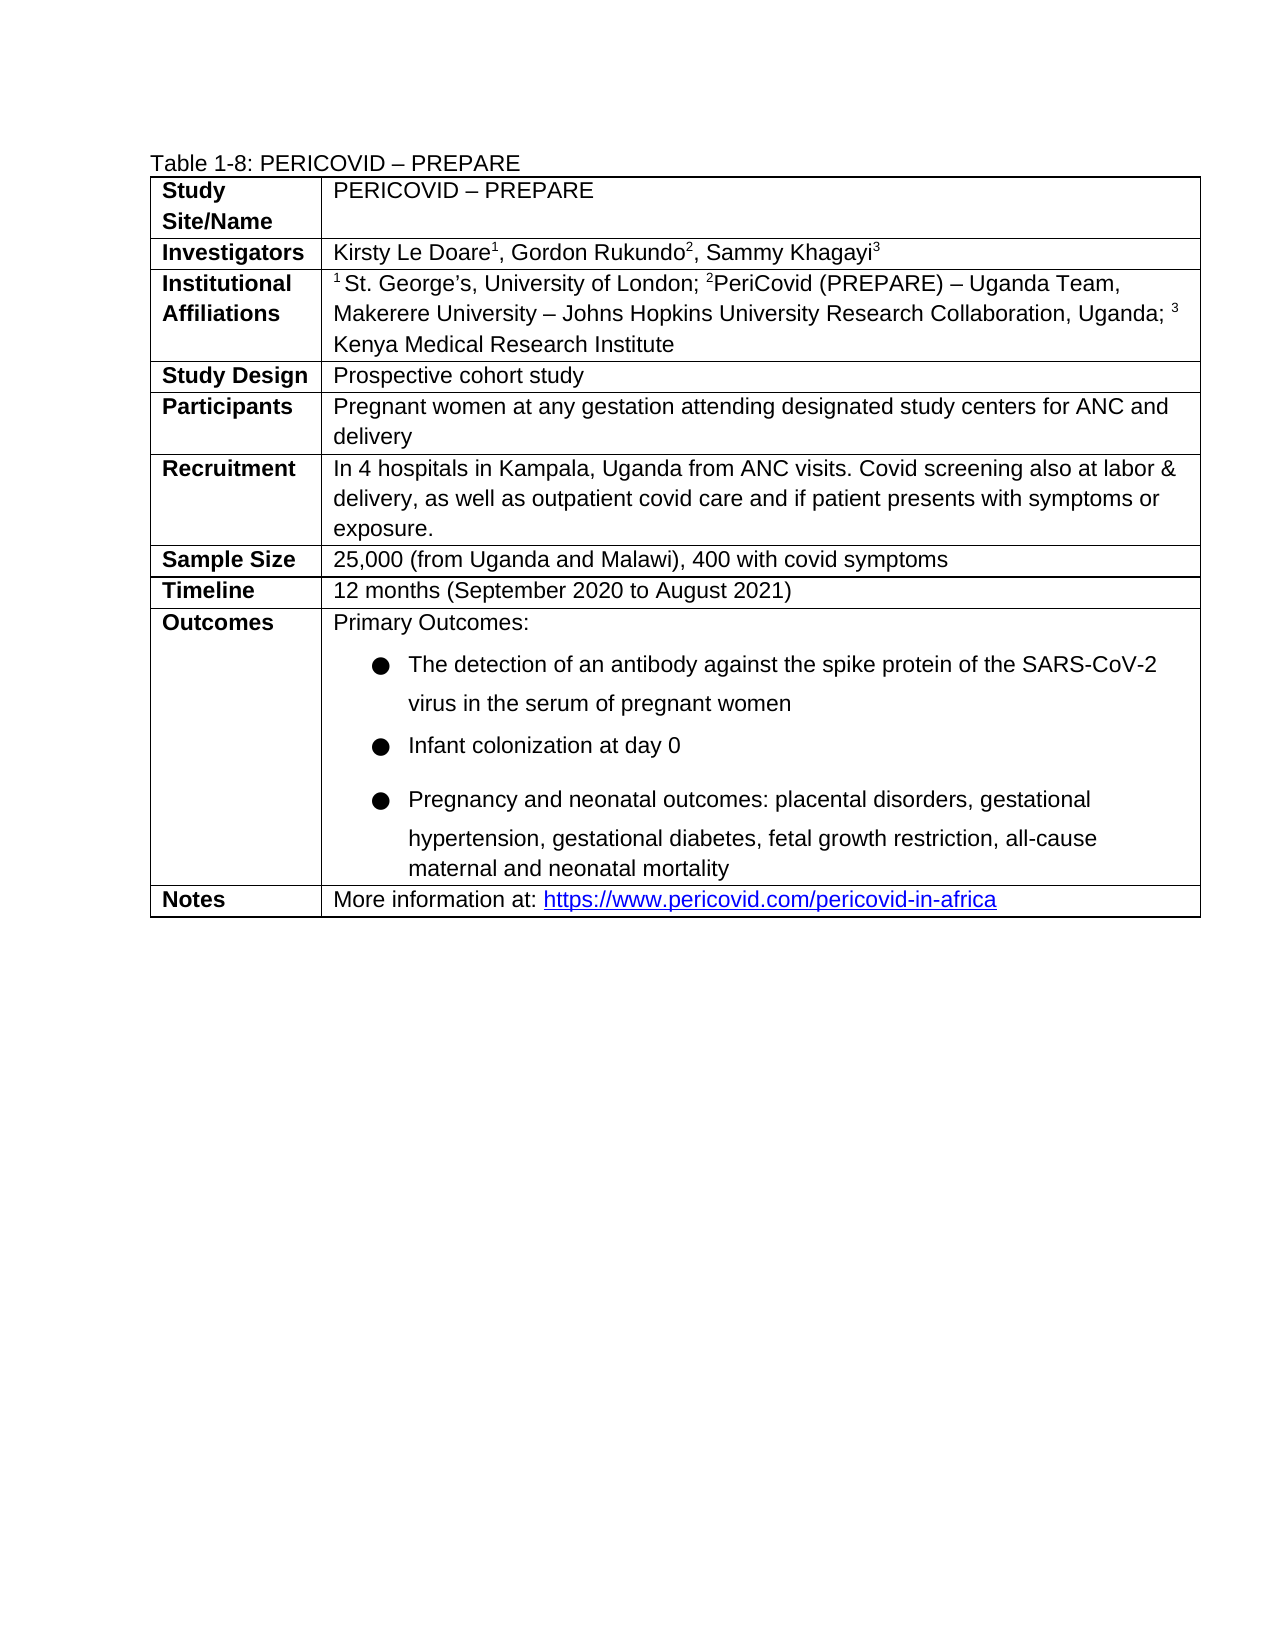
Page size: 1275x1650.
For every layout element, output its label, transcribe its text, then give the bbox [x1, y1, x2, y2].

table_header PERICOVID – PREPARE [322, 178, 1200, 238]
table_cell Primary Outcomes: The detection of an antibody against the spike protein of the SARS-CoV-2 virus in the serum of pregnant women Infant colonization at day 0 Pregnancy and neonatal outcomes: placental disorders, gestational hypertension, gestational diabetes, fetal growth restriction, all-cause maternal and neonatal mortality [322, 609, 1200, 885]
table_cell Pregnant women at any gestation attending designated study centers for ANC and delivery [322, 393, 1200, 453]
table_cell Sample Size [151, 546, 321, 576]
table_cell More information at: https://www.pericovid.com/pericovid-in-africa [322, 886, 1200, 916]
table_cell Participants [151, 393, 321, 453]
table_header Study Site/Name [151, 178, 321, 238]
table_cell Study Design [151, 362, 321, 392]
table_cell 25,000 (from Uganda and Malawi), 400 with covid symptoms [322, 546, 1200, 576]
table_cell 1 St. George’s, University of London; 2PeriCovid (PREPARE) – Uganda Team, Makerere University – Johns Hopkins University Research Collaboration, Uganda; 3 Kenya Medical Research Institute [322, 270, 1200, 361]
table_cell Recruitment [151, 455, 321, 545]
table_cell Kirsty Le Doare1, Gordon Rukundo2, Sammy Khagayi3 [322, 239, 1200, 269]
table_cell Institutional Affiliations [151, 270, 321, 361]
table_cell Notes [151, 886, 321, 916]
table_cell Timeline [151, 578, 321, 608]
table_cell Outcomes [151, 609, 321, 885]
table_cell Investigators [151, 239, 321, 269]
table_cell 12 months (September 2020 to August 2021) [322, 578, 1200, 608]
text Table 1-8: PERICOVID – PREPARE [150, 150, 1125, 176]
table_cell In 4 hospitals in Kampala, Uganda from ANC visits. Covid screening also at labor & delivery, as well as outpatient covid care and if patient presents with symptoms or exposure. [322, 455, 1200, 545]
table_cell Prospective cohort study [322, 362, 1200, 392]
